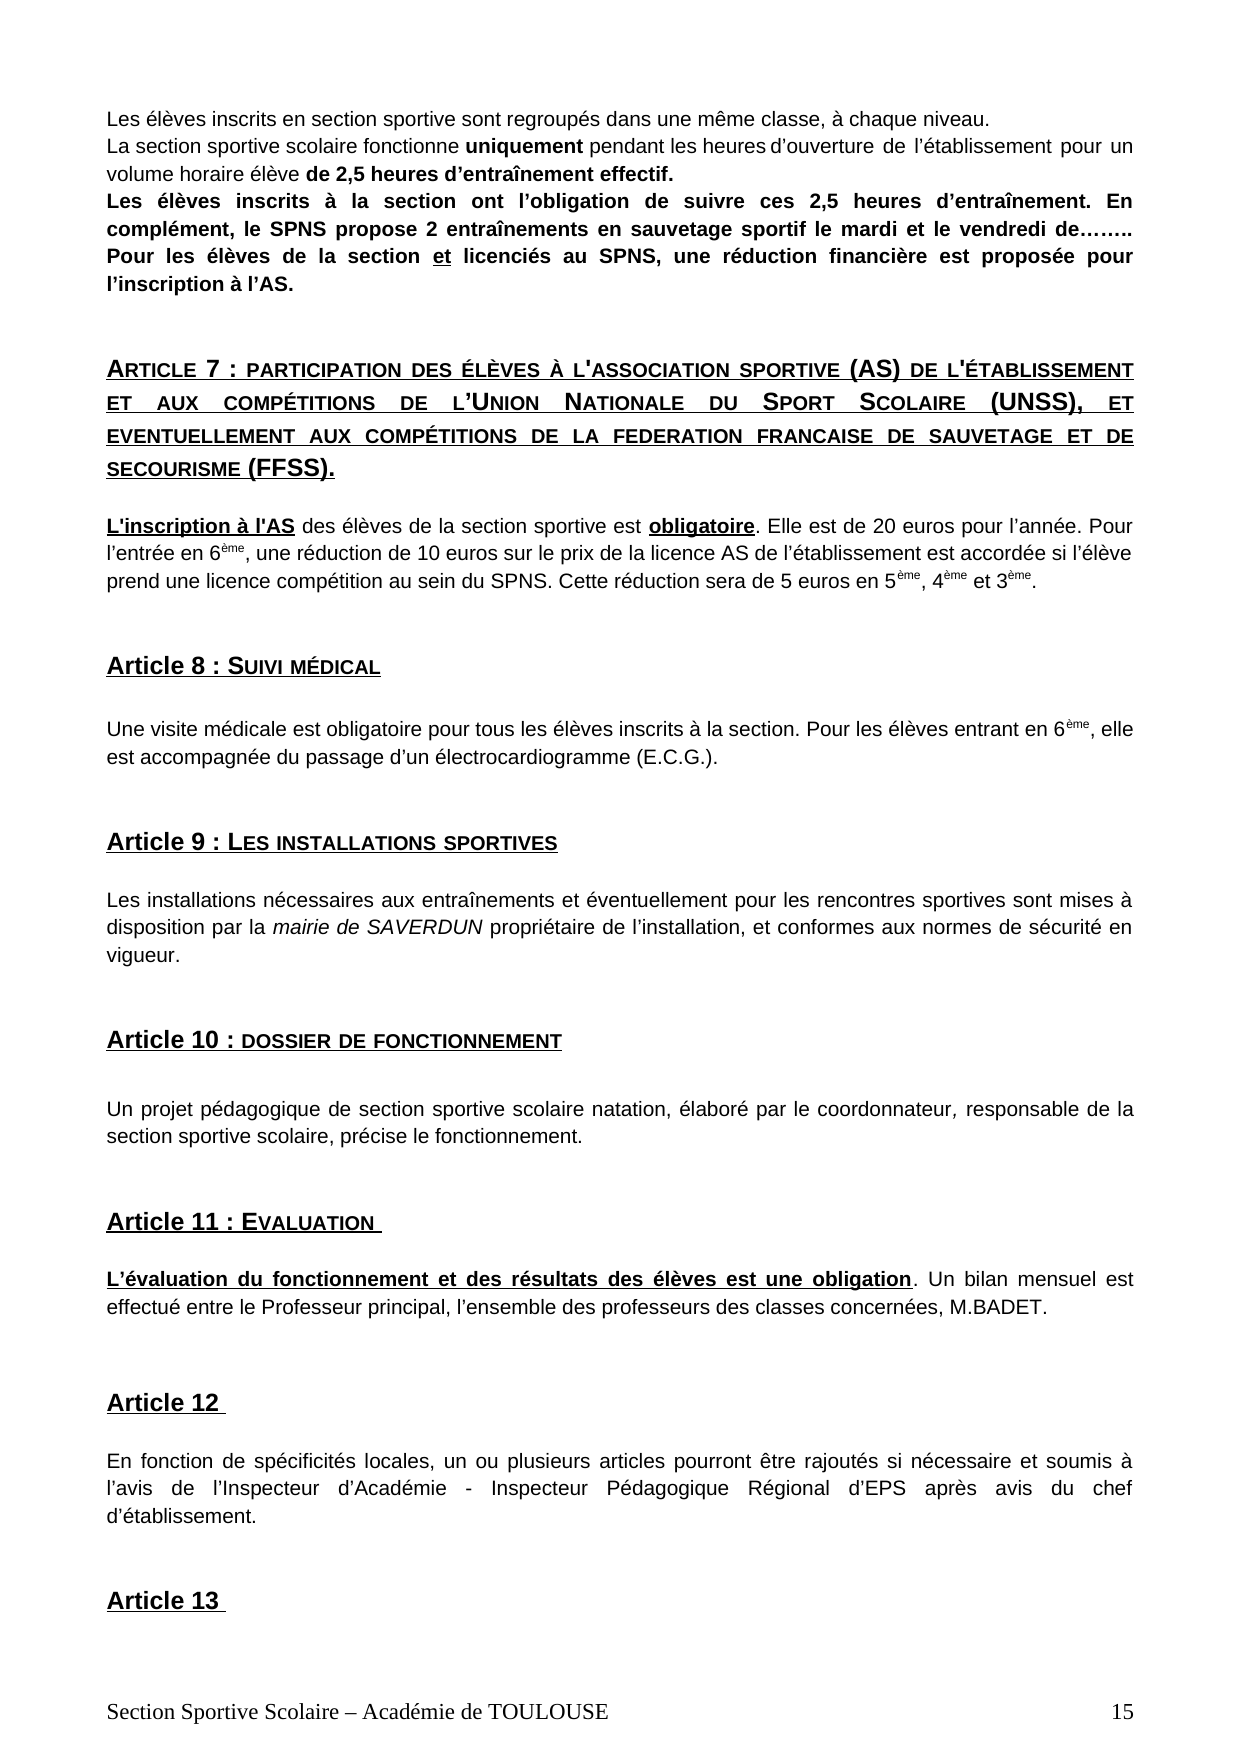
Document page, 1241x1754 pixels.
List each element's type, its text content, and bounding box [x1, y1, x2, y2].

text Article 7 : participation des élèves à l'association sportive (AS) de l'établissement et aux compétitions de l’Union Nationale du Sport Scolaire (UNSS), et eventuellement aux compétitions de la federation francaise de sauvetage et de secourisme (FFSS). [106, 380, 1134, 412]
text Article 12 [106, 1388, 1134, 1417]
text Article 9 : Les installations sportives [106, 827, 1134, 856]
text Les installations nécessaires aux entraînements et éventuellement pour les rencontres sportives sont mises à disposition par la mairie de SAVERDUN propriétaire de l’installation, et conformes aux normes de sécurité en vigueur. [106, 887, 1134, 966]
text Article 13 [106, 1586, 1134, 1615]
text Les élèves inscrits en section sportive sont regroupés dans une même classe, à chaque niveau. [106, 106, 1134, 130]
text Article 10 : dossier de fonctionnement [106, 1025, 1134, 1054]
text Article 7 : participation des élèves à l'association sportive (AS) de l'établissement et aux compétitions de l’Union Nationale du Sport Scolaire (UNSS), et eventuellement aux compétitions de la federation francaise de sauvetage et de secourisme (FFSS). [106, 354, 1134, 379]
text L'inscription à l'AS des élèves de la section sportive est obligatoire. Elle est de 20 euros pour l’année. Pour l’entrée en 6ème, une réduction de 10 euros sur le prix de la licence AS de l’établissement est accordée si l’élève prend une licence compétition au sein du SPNS. Cette réduction sera de 5 euros en 5ème, 4ème et 3ème. [106, 513, 1134, 592]
text Article 7 : participation des élèves à l'association sportive (AS) de l'établissement et aux compétitions de l’Union Nationale du Sport Scolaire (UNSS), et eventuellement aux compétitions de la federation francaise de sauvetage et de secourisme (FFSS). [106, 446, 1134, 482]
text Une visite médicale est obligatoire pour tous les élèves inscrits à la section. Pour les élèves entrant en 6ème, elle est accompagnée du passage d’un électrocardiogramme (E.C.G.). [106, 717, 1134, 768]
text Article 8 : Suivi médical [106, 651, 1134, 680]
text Article 11 : Evaluation [106, 1207, 1134, 1235]
text La section sportive scolaire fonctionne uniquement pendant les heures d’ouverture de l’établissement pour un volume horaire élève de 2,5 heures d’entraînement effectif. [106, 134, 1134, 185]
text Article 7 : participation des élèves à l'association sportive (AS) de l'établissement et aux compétitions de l’Union Nationale du Sport Scolaire (UNSS), et eventuellement aux compétitions de la federation francaise de sauvetage et de secourisme (FFSS). [106, 413, 1134, 445]
text L’évaluation du fonctionnement et des résultats des élèves est une obligation. Un bilan mensuel est effectué entre le Professeur principal, l’ensemble des professeurs des classes concernées, M.BADET. [106, 1267, 1134, 1318]
text Les élèves inscrits à la section ont l’obligation de suivre ces 2,5 heures d’entraînement. En complément, le SPNS propose 2 entraînements en sauvetage sportif le mardi et le vendredi de…….. Pour les élèves de la section et licenciés au SPNS, une réduction financière est proposée pour l’inscription à l’AS. [106, 189, 1134, 295]
text Un projet pédagogique de section sportive scolaire natation, élaboré par le coordonnateur, responsable de la section sportive scolaire, précise le fonctionnement. [106, 1097, 1134, 1148]
text En fonction de spécificités locales, un ou plusieurs articles pourront être rajoutés si nécessaire et soumis à l’avis de l’Inspecteur d’Académie - Inspecteur Pédagogique Régional d’EPS après avis du chef d’établissement. [106, 1449, 1134, 1528]
